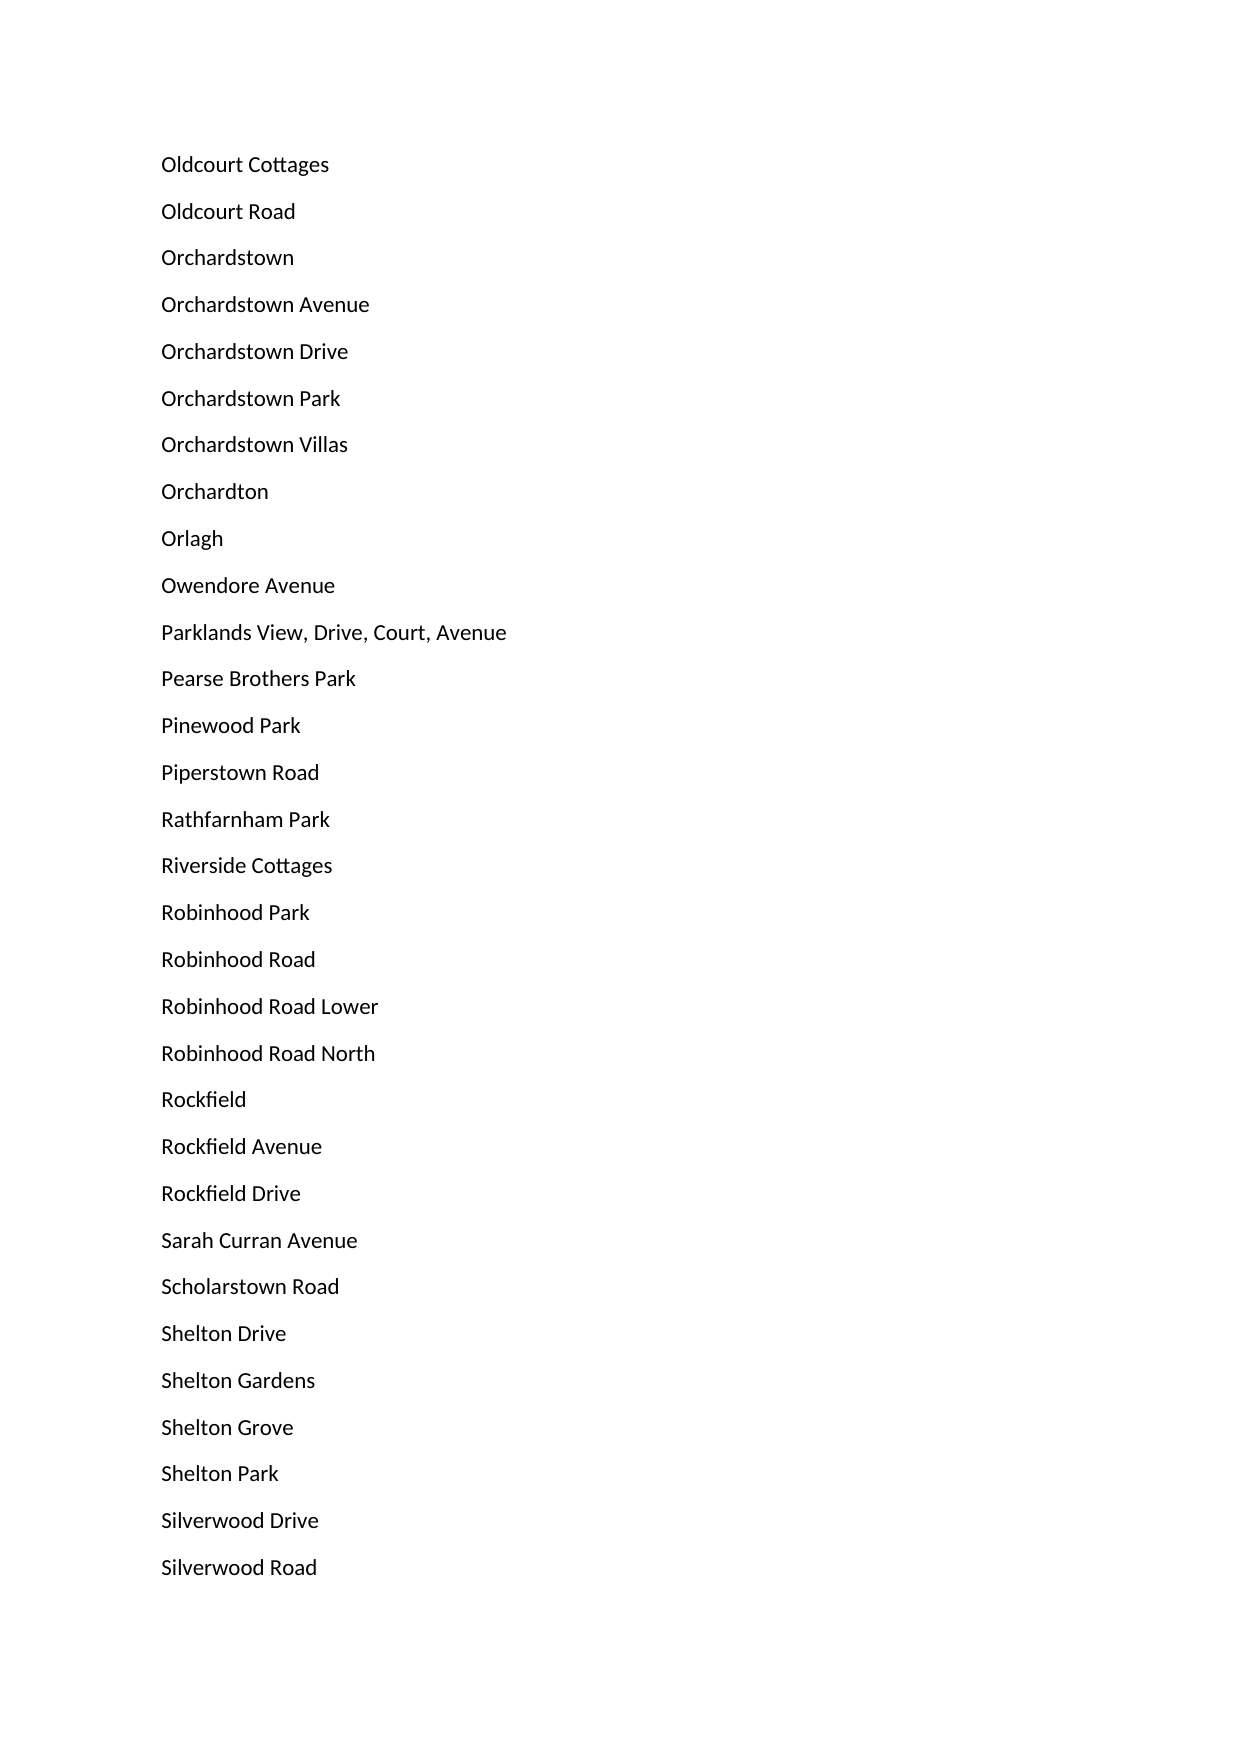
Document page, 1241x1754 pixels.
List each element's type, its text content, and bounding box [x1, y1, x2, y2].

table_cell Robinhood Road [150, 945, 611, 992]
table_cell Orchardstown Villas [150, 431, 611, 477]
table_cell Silverwood Drive [150, 1506, 611, 1553]
table_cell Piperstown Road [150, 758, 611, 805]
table_cell Scholarstown Road [150, 1273, 611, 1319]
table_cell Sarah Curran Avenue [150, 1226, 611, 1272]
table_cell Shelton Gardens [150, 1366, 611, 1413]
table_cell Shelton Grove [150, 1413, 611, 1459]
table_cell Shelton Park [150, 1460, 611, 1506]
table_cell Pinewood Park [150, 711, 611, 758]
table_cell Robinhood Road Lower [150, 992, 611, 1039]
table_cell Oldcourt Cottages [150, 150, 611, 197]
table_cell Parklands View, Drive, Court, Avenue [150, 618, 611, 664]
table_cell Robinhood Park [150, 898, 611, 945]
table_cell Riverside Cottages [150, 852, 611, 898]
table_cell Orchardstown Drive [150, 337, 611, 384]
table_cell Orchardstown Park [150, 384, 611, 431]
table_cell Orlagh [150, 524, 611, 571]
table_cell Silverwood Road [150, 1553, 611, 1600]
table_cell Rockfield [150, 1085, 611, 1132]
table_cell Pearse Brothers Park [150, 665, 611, 711]
table_cell Robinhood Road North [150, 1039, 611, 1085]
table_cell Orchardstown Avenue [150, 290, 611, 337]
table_cell Shelton Drive [150, 1319, 611, 1366]
table_cell Owendore Avenue [150, 571, 611, 618]
table_cell Rathfarnham Park [150, 805, 611, 852]
table_cell Rockfield Drive [150, 1179, 611, 1226]
table_cell Oldcourt Road [150, 197, 611, 243]
table_cell Rockfield Avenue [150, 1132, 611, 1179]
table_cell Orchardstown [150, 244, 611, 290]
table_cell Orchardton [150, 478, 611, 524]
